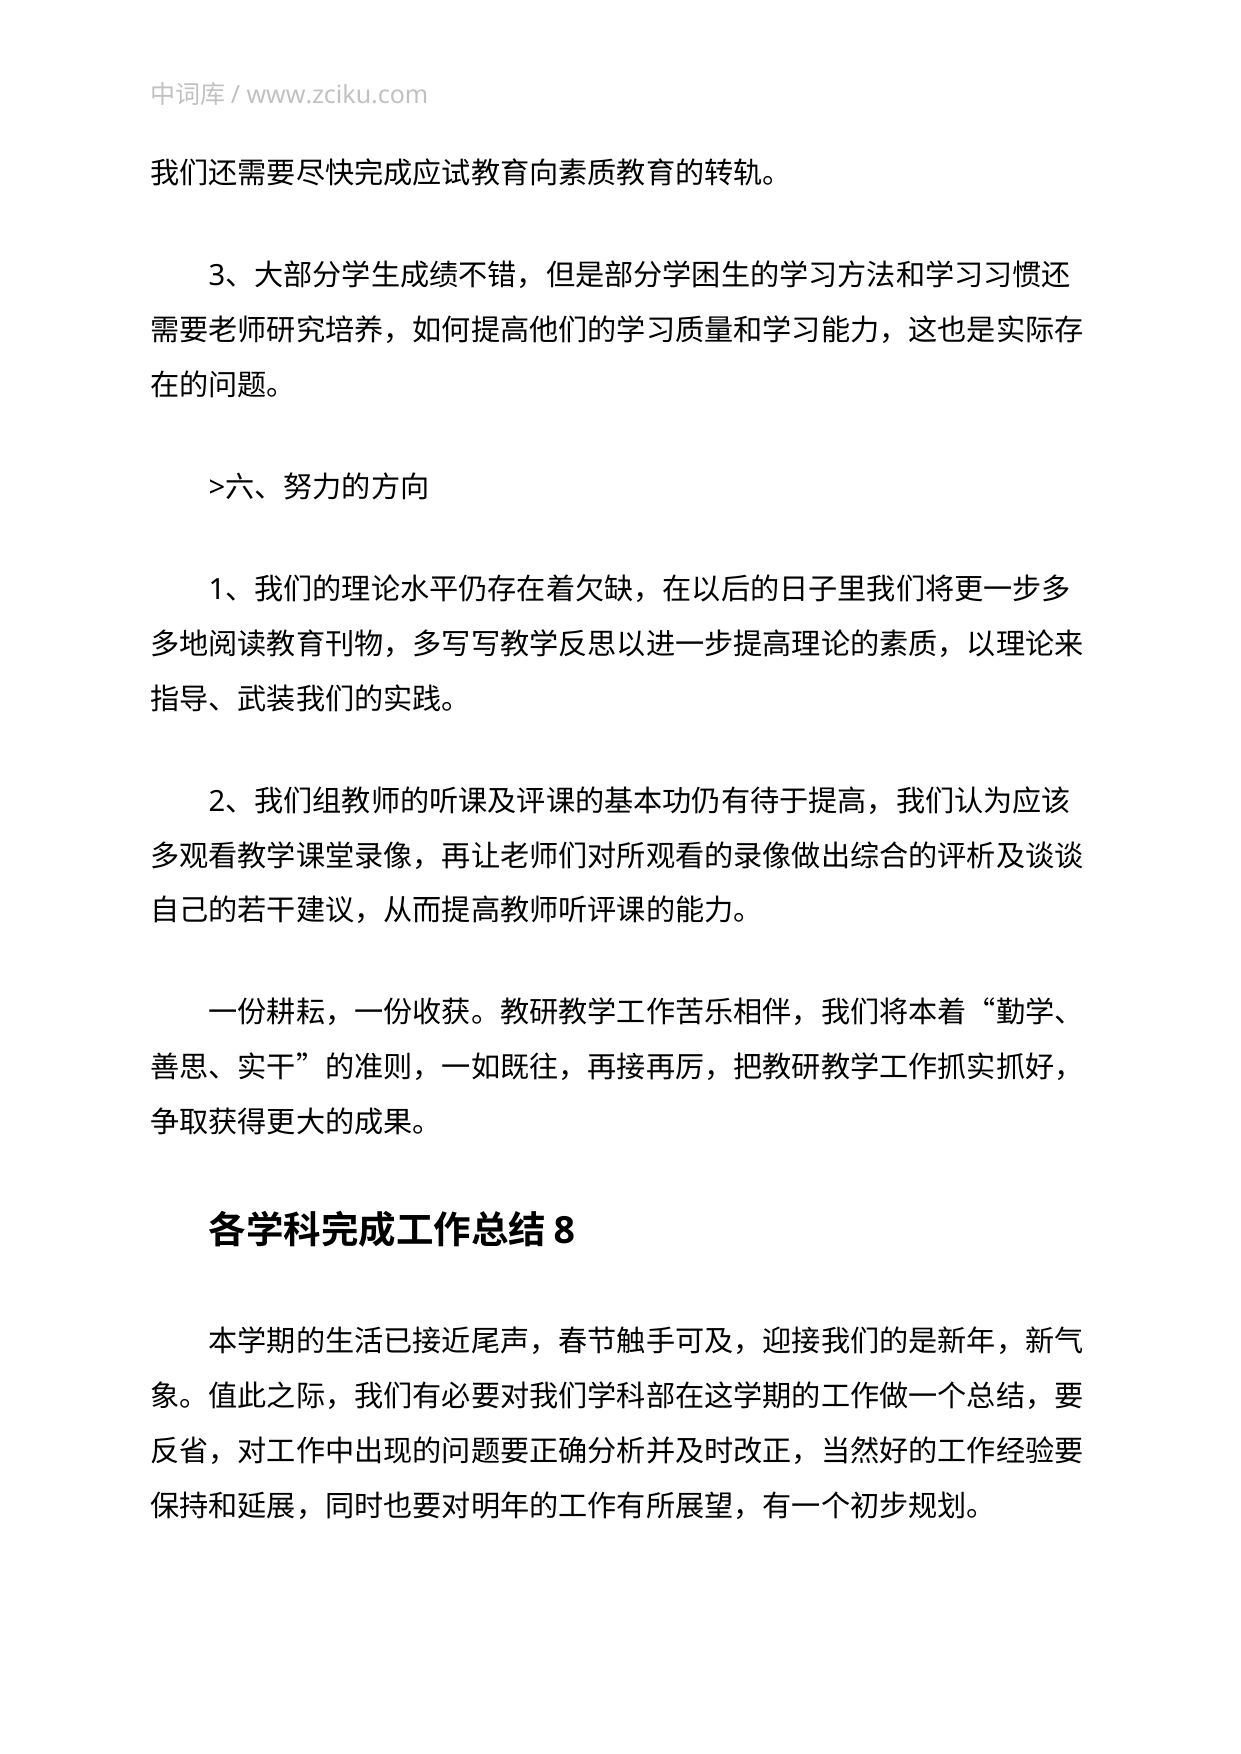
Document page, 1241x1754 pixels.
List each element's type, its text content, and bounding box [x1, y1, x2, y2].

text 2、我们组教师的听课及评课的基本功仍有待于提高，我们认为应该多观看教学课堂录像，再让老师们对所观看的录像做出综合的评析及谈谈自己的若干建议，从而提高教师听评课的能力。 [150, 777, 1090, 929]
text 本学期的生活已接近尾声，春节触手可及，迎接我们的是新年，新气象。值此之际，我们有必要对我们学科部在这学期的工作做一个总结，要反省，对工作中出现的问题要正确分析并及时改正，当然好的工作经验要保持和延展，同时也要对明年的工作有所展望，有一个初步规划。 [150, 1318, 1090, 1525]
text 各学科完成工作总结8 [150, 1200, 1090, 1255]
text >六、努力的方向 [150, 463, 1090, 506]
text 3、大部分学生成绩不错，但是部分学困生的学习方法和学习习惯还需要老师研究培养，如何提高他们的学习质量和学习能力，这也是实际存在的问题。 [150, 252, 1090, 404]
text 1、我们的理论水平仍存在着欠缺，在以后的日子里我们将更一步多多地阅读教育刊物，多写写教学反思以进一步提高理论的素质，以理论来指导、武装我们的实践。 [150, 565, 1090, 718]
text 一份耕耘，一份收获。教研教学工作苦乐相伴，我们将本着“勤学、善思、实干”的准则，一如既往，再接再厉，把教研教学工作抓实抓好，争取获得更大的成果。 [150, 989, 1090, 1141]
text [150, 150, 1090, 192]
